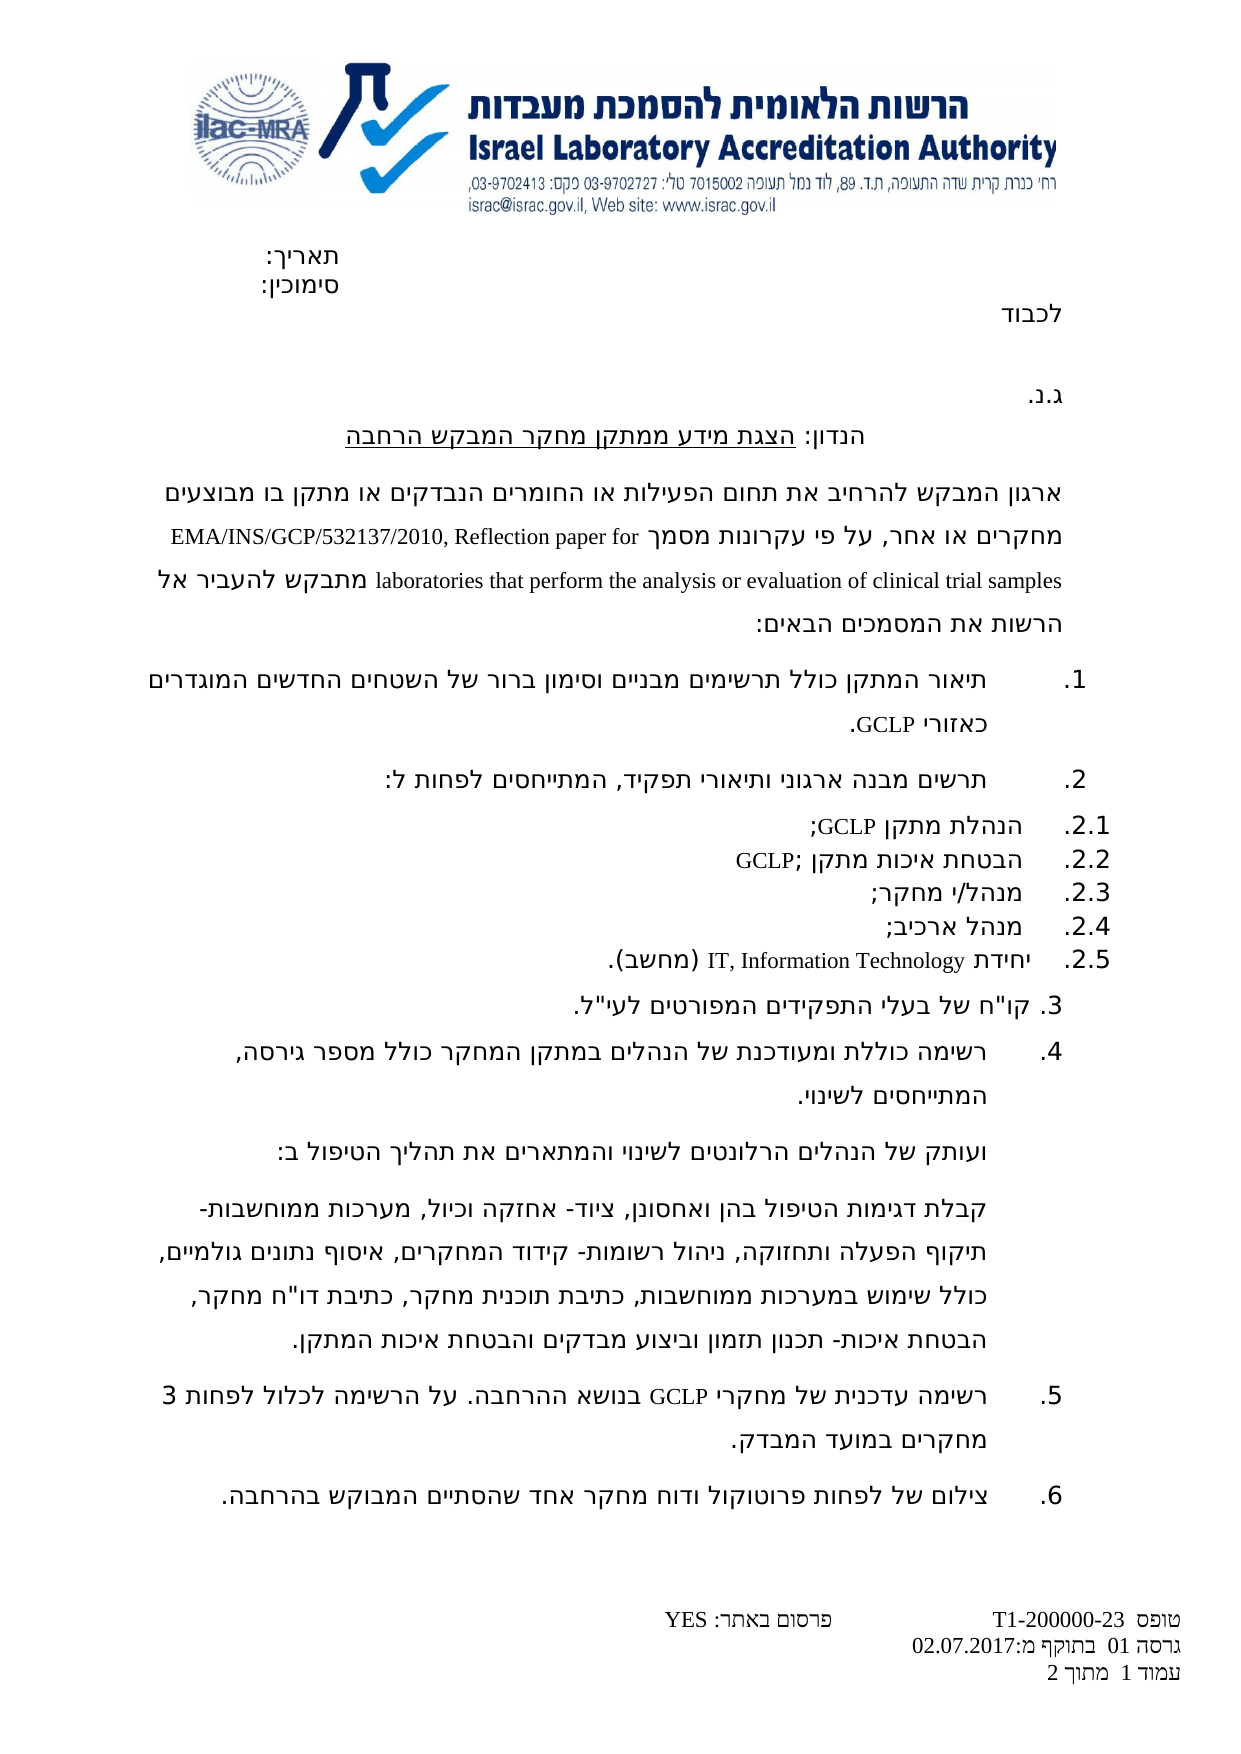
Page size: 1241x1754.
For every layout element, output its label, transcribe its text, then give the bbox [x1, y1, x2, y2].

list יחידת IT, Information Technology (מחשב). [59, 946, 1063, 975]
text ועותק של הנהלים הרלונטים לשינוי והמתארים את תהליך הטיפול ב: [148, 1138, 1063, 1167]
text 4. רשימה כוללת ומעודכנת של הנהלים במתקן המחקר כולל מספר גירסה, המתייחסים לשינוי. [148, 1038, 1063, 1111]
list תרשים מבנה ארגוני ותיאורי תפקיד, המתייחסים לפחות ל: [59, 765, 1063, 794]
list מנהל/י מחקר; [59, 878, 1063, 908]
text 5. רשימה עדכנית של מחקרי GCLP בנושא ההרחבה. על הרשימה לכלול לפחות 3 מחקרים במועד המבדק. [148, 1381, 1063, 1454]
list הבטחת איכות מתקן ;GCLP [59, 845, 1063, 874]
list תיאור המתקן כולל תרשימים מבניים וסימון ברור של השטחים החדשים המוגדרים כאזורי GCLP. [148, 665, 1063, 738]
subtitle תאריך: [148, 241, 340, 270]
text 3. קו"ח של בעלי התפקידים המפורטים לעי"ל. [59, 992, 1063, 1021]
text סימוכין: [153, 270, 340, 299]
list מנהל ארכיב; [59, 912, 1063, 941]
text ג.נ. [148, 380, 1063, 409]
list הנהלת מתקן GCLP; [59, 811, 1063, 841]
text 6. צילום של לפחות פרוטוקול ודוח מחקר אחד שהסתיים המבוקש בהרחבה. [148, 1481, 1063, 1511]
text קבלת דגימות הטיפול בהן ואחסונן, ציוד- אחזקה וכיול, מערכות ממוחשבות- תיקוף הפעלה ותחזוקה, ניהול רשומות- קידוד המחקרים, איסוף נתונים גולמיים, כולל שימוש במערכות ממוחשבות, כתיבת תוכנית מחקר, כתיבת דו"ח מחקר, הבטחת איכות- תכנון תזמון וביצוע מבדקים והבטחת איכות המתקן. [148, 1194, 1063, 1354]
text לכבוד [148, 299, 1063, 328]
text הנדון: הצגת מידע ממתקן מחקר המבקש הרחבה [148, 422, 1063, 451]
text ארגון המבקש להרחיב את תחום הפעילות או החומרים הנבדקים או מתקן בו מבוצעים מחקרים או אחר, על פי עקרונות מסמך EMA/INS/GCP/532137/2010, Reflection paper for laboratories that perform the analysis or evaluation of clinical trial samples מתבקש להעביר אל הרשות את המסמכים הבאים: [148, 478, 1063, 638]
